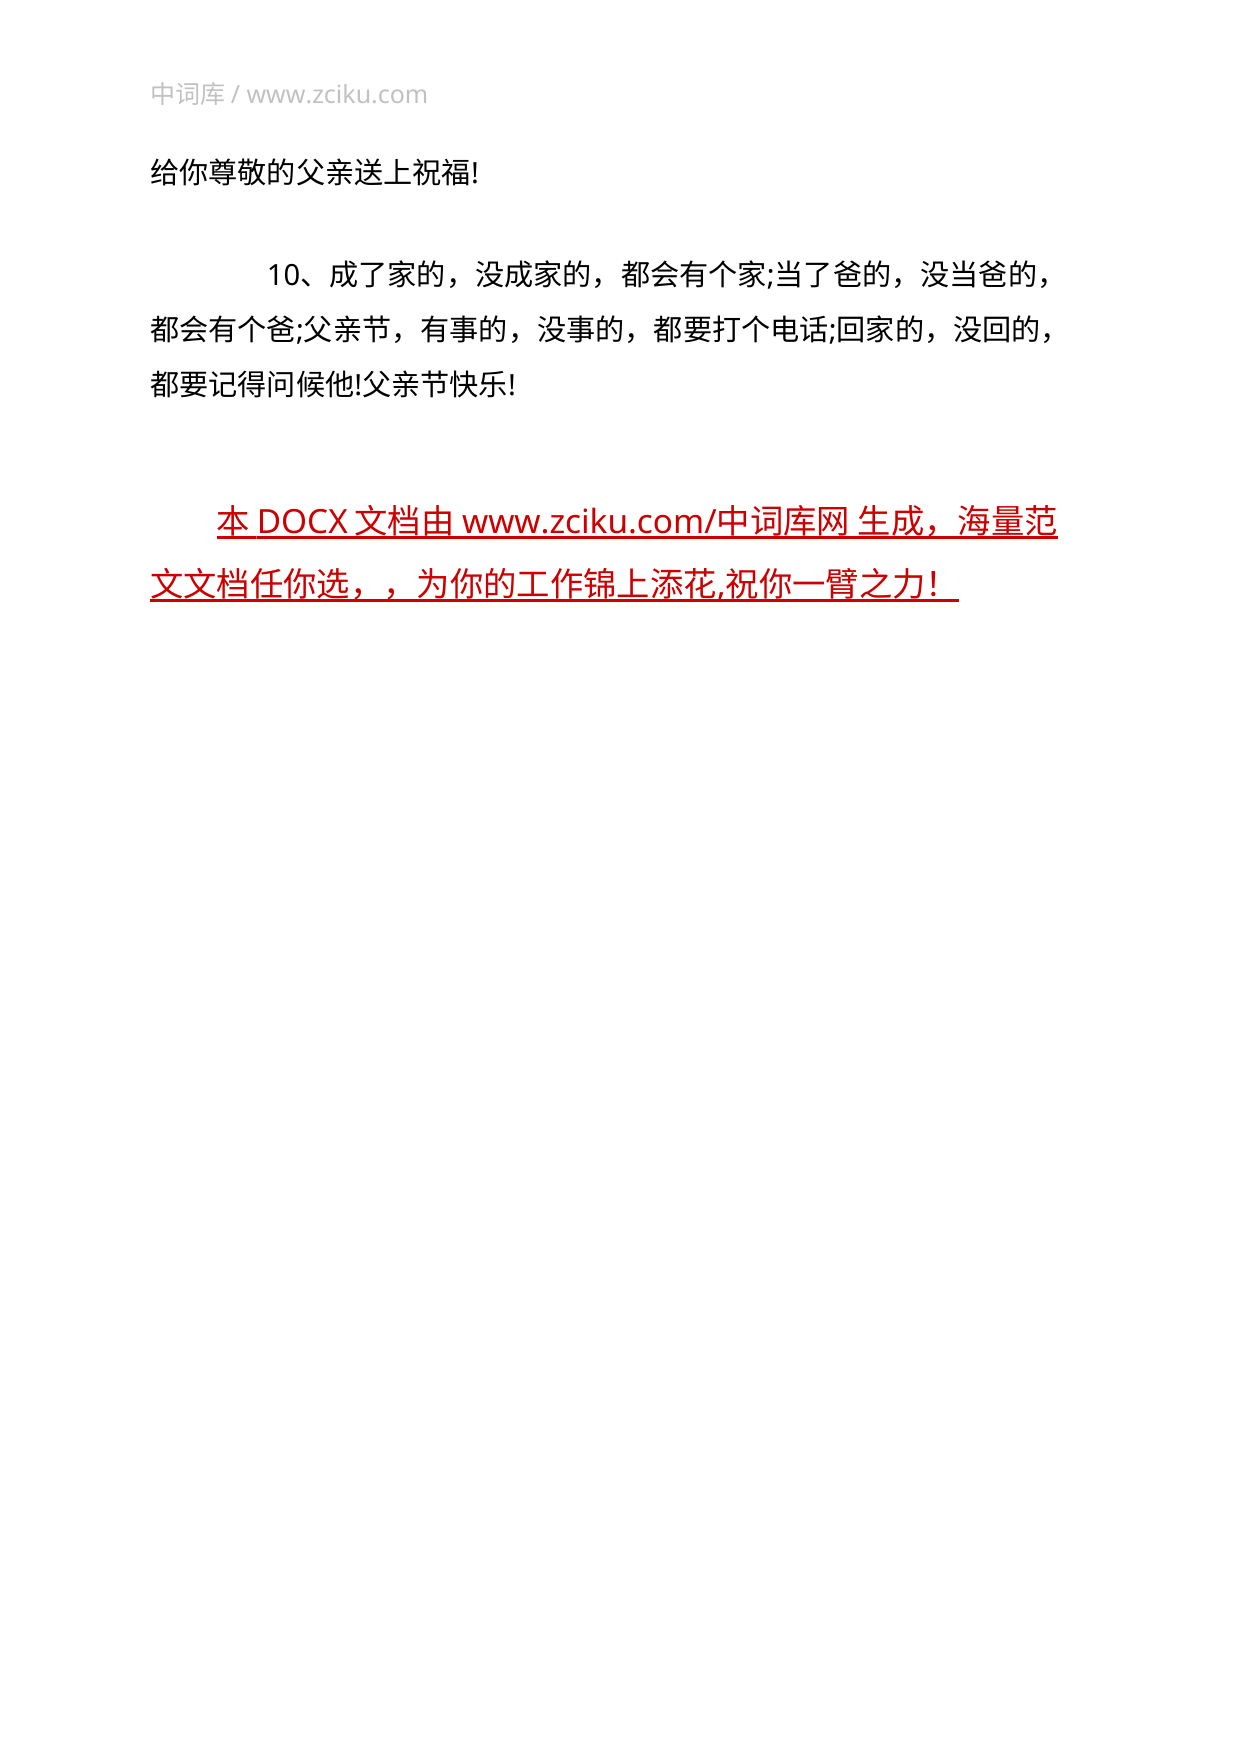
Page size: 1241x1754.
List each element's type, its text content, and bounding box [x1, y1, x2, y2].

text 10、成了家的，没成家的，都会有个家;当了爸的，没当爸的，都会有个爸;父亲节，有事的，没事的，都要打个电话;回家的，没回的，都要记得问候他!父亲节快乐! [150, 252, 1090, 404]
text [150, 150, 1090, 192]
text 本DOCX文档由 www.zciku.com/中词库网 生成，海量范文文档任你选，，为你的工作锦上添花,祝你一臂之力！ [150, 495, 1090, 606]
